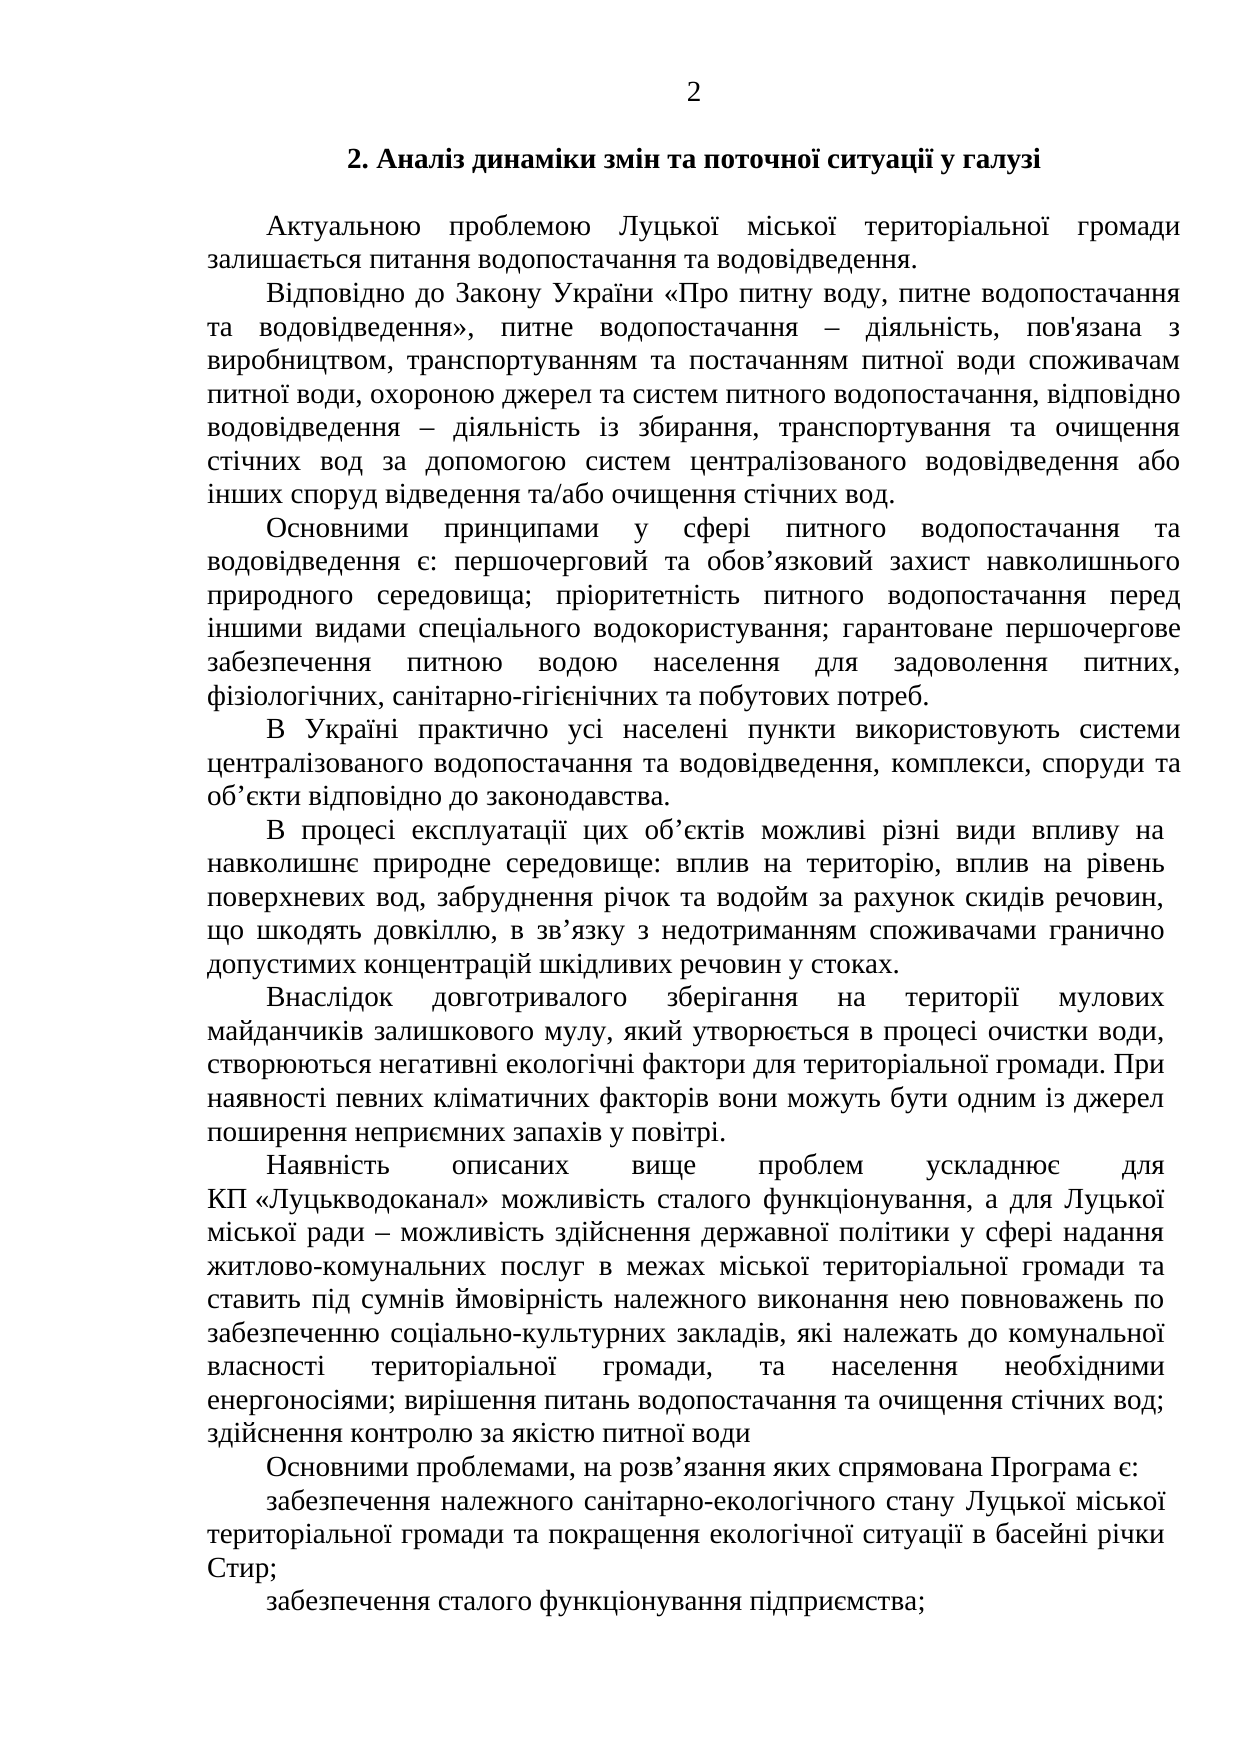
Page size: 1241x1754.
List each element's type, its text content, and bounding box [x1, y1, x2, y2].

text забезпечення належного санітарно-екологічного стану Луцької міської територіальної громади та покращення екологічної ситуації в басейні річки Стир; [207, 1483, 1166, 1583]
text Основними проблемами, на розв’язання яких спрямована Програма є: [207, 1449, 1166, 1483]
text Наявність описаних вище проблем ускладнює для КП «Луцькводоканал» можливість сталого функціонування, а для Луцької міської ради – можливість здійснення державної політики у сфері надання житлово-комунальних послуг в межах міської територіальної громади та ставить під сумнів ймовірність належного виконання нею повноважень по забезпеченню соціально-культурних закладів, які належать до комунальної власності територіальної громади, та населення необхідними енергоносіями; вирішення питань водопостачання та очищення стічних вод; здійснення контролю за якістю питної води [207, 1147, 1166, 1449]
text забезпечення сталого функціонування підприємства; [207, 1583, 1166, 1617]
text Актуальною проблемою Луцької міської територіальної громади залишається питання водопостачання та водовідведення. [207, 208, 1181, 275]
text Відповідно до Закону України «Про питну воду, питне водопостачання та водовідведення», питне водопостачання – діяльність, пов'язана з виробництвом, транспортуванням та постачанням питної води споживачам питної води, охороною джерел та систем питного водопостачання, відповідно водовідведення – діяльність із збирання, транспортування та очищення стічних вод за допомогою систем централізованого водовідведення або інших споруд відведення та/або очищення стічних вод. [207, 275, 1181, 510]
text 2. Аналіз динаміки змін та поточної ситуації у галузі [207, 141, 1181, 174]
text В процесі експлуатації цих об’єктів можливі різні види впливу на навколишнє природне середовище: вплив на територію, вплив на рівень поверхневих вод, забруднення річок та водойм за рахунок скидів речовин, що шкодять довкіллю, в зв’язку з недотриманням споживачами гранично допустимих концентрацій шкідливих речовин у стоках. [207, 812, 1166, 979]
text Внаслідок довготривалого зберігання на території мулових майданчиків залишкового мулу, який утворюється в процесі очистки води, створюються негативні екологічні фактори для територіальної громади. При наявності певних кліматичних факторів вони можуть бути одним із джерел поширення неприємних запахів у повітрі. [207, 979, 1166, 1147]
text Основними принципами у сфері питного водопостачання та водовідведення є: першочерговий та обов’язковий захист навколишнього природного середовища; пріоритетність питного водопостачання перед іншими видами спеціального водокористування; гарантоване першочергове забезпечення питною водою населення для задоволення питних, фізіологічних, санітарно-гігієнічних та побутових потреб. [207, 510, 1181, 711]
text В Україні практично усі населені пункти використовують системи централізованого водопостачання та водовідведення, комплекси, споруди та об’єкти відповідно до законодавства. [207, 711, 1181, 812]
